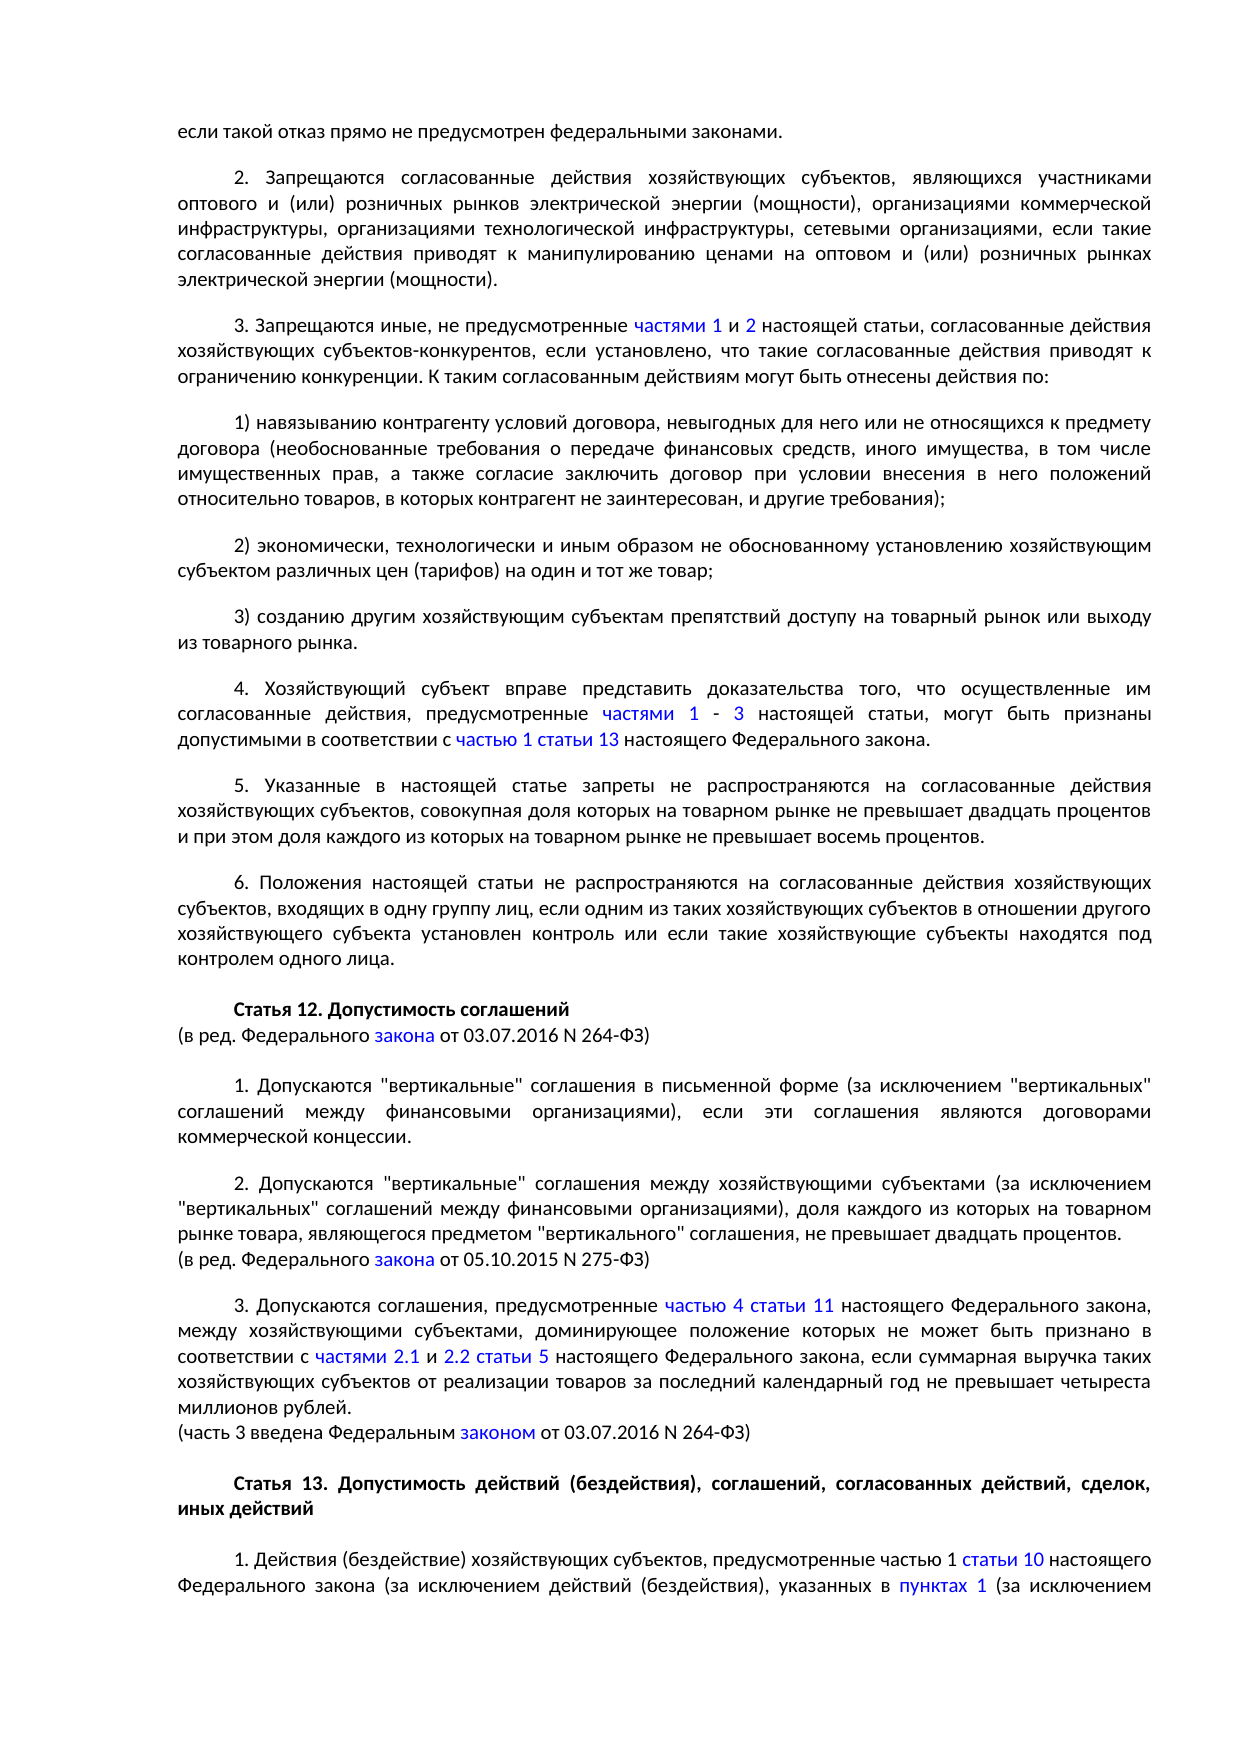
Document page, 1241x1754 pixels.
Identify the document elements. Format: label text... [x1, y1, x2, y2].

text 2. Запрещаются согласованные действия хозяйствующих субъектов, являющихся участниками оптового и (или) розничных рынков электрической энергии (мощности), организациями коммерческой инфраструктуры, организациями технологической инфраструктуры, сетевыми организациями, если такие согласованные действия приводят к манипулированию ценами на оптовом и (или) розничных рынках электрической энергии (мощности). [177, 164, 1152, 291]
text 1) навязыванию контрагенту условий договора, невыгодных для него или не относящихся к предмету договора (необоснованные требования о передаче финансовых средств, иного имущества, в том числе имущественных прав, а также согласие заключить договор при условии внесения в него положений относительно товаров, в которых контрагент не заинтересован, и другие требования); [177, 409, 1152, 511]
title Статья 13. Допустимость действий (бездействия), соглашений, согласованных действий, сделок, иных действий [177, 1470, 1152, 1521]
title Статья 12. Допустимость соглашений [177, 996, 1152, 1022]
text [177, 1546, 1152, 1597]
text (в ред. Федерального закона от 03.07.2016 N 264-ФЗ) [177, 1022, 1152, 1047]
text (в ред. Федерального закона от 05.10.2015 N 275-ФЗ) [177, 1246, 1152, 1271]
text 2) экономически, технологически и иным образом не обоснованному установлению хозяйствующим субъектом различных цен (тарифов) на один и тот же товар; [177, 532, 1152, 583]
text 5. Указанные в настоящей статье запреты не распространяются на согласованные действия хозяйствующих субъектов, совокупная доля которых на товарном рынке не превышает двадцать процентов и при этом доля каждого из которых на товарном рынке не превышает восемь процентов. [177, 772, 1152, 848]
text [177, 118, 1152, 143]
text 3) созданию другим хозяйствующим субъектам препятствий доступу на товарный рынок или выходу из товарного рынка. [177, 603, 1152, 654]
text 3. Запрещаются иные, не предусмотренные частями 1 и 2 настоящей статьи, согласованные действия хозяйствующих субъектов-конкурентов, если установлено, что такие согласованные действия приводят к ограничению конкуренции. К таким согласованным действиям могут быть отнесены действия по: [177, 312, 1152, 388]
text 6. Положения настоящей статьи не распространяются на согласованные действия хозяйствующих субъектов, входящих в одну группу лиц, если одним из таких хозяйствующих субъектов в отношении другого хозяйствующего субъекта установлен контроль или если такие хозяйствующие субъекты находятся под контролем одного лица. [177, 869, 1152, 971]
text 3. Допускаются соглашения, предусмотренные частью 4 статьи 11 настоящего Федерального закона, между хозяйствующими субъектами, доминирующее положение которых не может быть признано в соответствии с частями 2.1 и 2.2 статьи 5 настоящего Федерального закона, если суммарная выручка таких хозяйствующих субъектов от реализации товаров за последний календарный год не превышает четыреста миллионов рублей. [177, 1292, 1152, 1419]
text 1. Допускаются "вертикальные" соглашения в письменной форме (за исключением "вертикальных" соглашений между финансовыми организациями), если эти соглашения являются договорами коммерческой концессии. [177, 1073, 1152, 1149]
text (часть 3 введена Федеральным законом от 03.07.2016 N 264-ФЗ) [177, 1419, 1152, 1445]
text 4. Хозяйствующий субъект вправе представить доказательства того, что осуществленные им согласованные действия, предусмотренные частями 1 - 3 настоящей статьи, могут быть признаны допустимыми в соответствии с частью 1 статьи 13 настоящего Федерального закона. [177, 675, 1152, 751]
text 2. Допускаются "вертикальные" соглашения между хозяйствующими субъектами (за исключением "вертикальных" соглашений между финансовыми организациями), доля каждого из которых на товарном рынке товара, являющегося предметом "вертикального" соглашения, не превышает двадцать процентов. [177, 1170, 1152, 1246]
